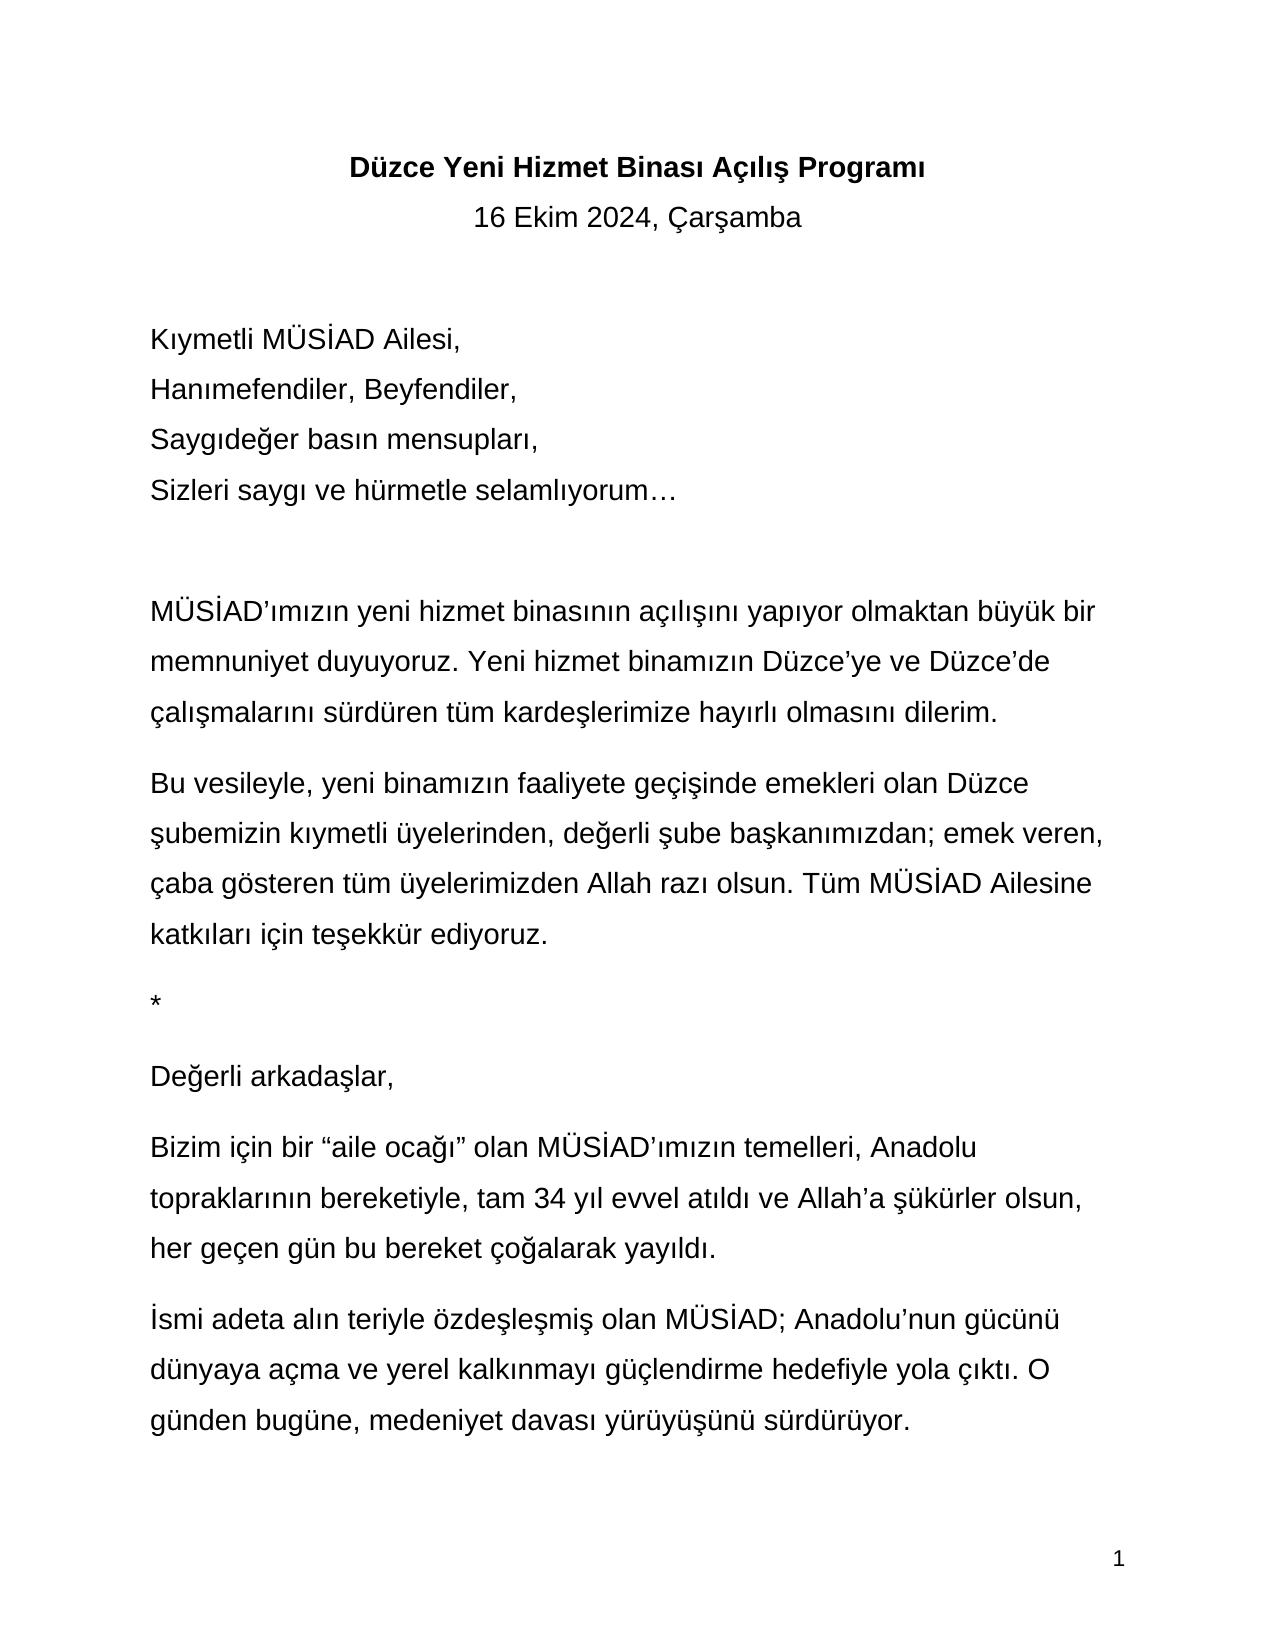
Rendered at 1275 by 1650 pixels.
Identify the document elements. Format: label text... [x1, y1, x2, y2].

text * [150, 988, 1125, 1022]
text 16 Ekim 2024, Çarşamba [150, 200, 1125, 234]
text Düzce Yeni Hizmet Binası Açılış Programı [150, 150, 1125, 183]
text Bizim için bir “aile ocağı” olan MÜSİAD’ımızın temelleri, Anadolu topraklarının bereketiyle, tam 34 yıl evvel atıldı ve Allah’a şükürler olsun, her geçen gün bu bereket çoğalarak yayıldı. [150, 1130, 1125, 1264]
text Sizleri saygı ve hürmetle selamlıyorum… [150, 473, 1125, 506]
text Hanımefendiler, Beyfendiler, [150, 372, 1125, 406]
text Saygıdeğer basın mensupları, [150, 422, 1125, 456]
text Değerli arkadaşlar, [150, 1059, 1125, 1093]
text Bu vesileyle, yeni binamızın faaliyete geçişinde emekleri olan Düzce şubemizin kıymetli üyelerinden, değerli şube başkanımızdan; emek veren, çaba gösteren tüm üyelerimizden Allah razı olsun. Tüm MÜSİAD Ailesine katkıları için teşekkür ediyoruz. [150, 766, 1125, 950]
text MÜSİAD’ımızın yeni hizmet binasının açılışını yapıyor olmaktan büyük bir memnuniyet duyuyoruz. Yeni hizmet binamızın Düzce’ye ve Düzce’de çalışmalarını sürdüren tüm kardeşlerimize hayırlı olmasını dilerim. [150, 594, 1125, 728]
text İsmi adeta alın teriyle özdeşleşmiş olan MÜSİAD; Anadolu’nun gücünü dünyaya açma ve yerel kalkınmayı güçlendirme hedefiyle yola çıktı. O günden bugüne, medeniyet davası yürüyüşünü sürdürüyor. [150, 1302, 1125, 1436]
text Kıymetli MÜSİAD Ailesi, [150, 322, 1125, 355]
